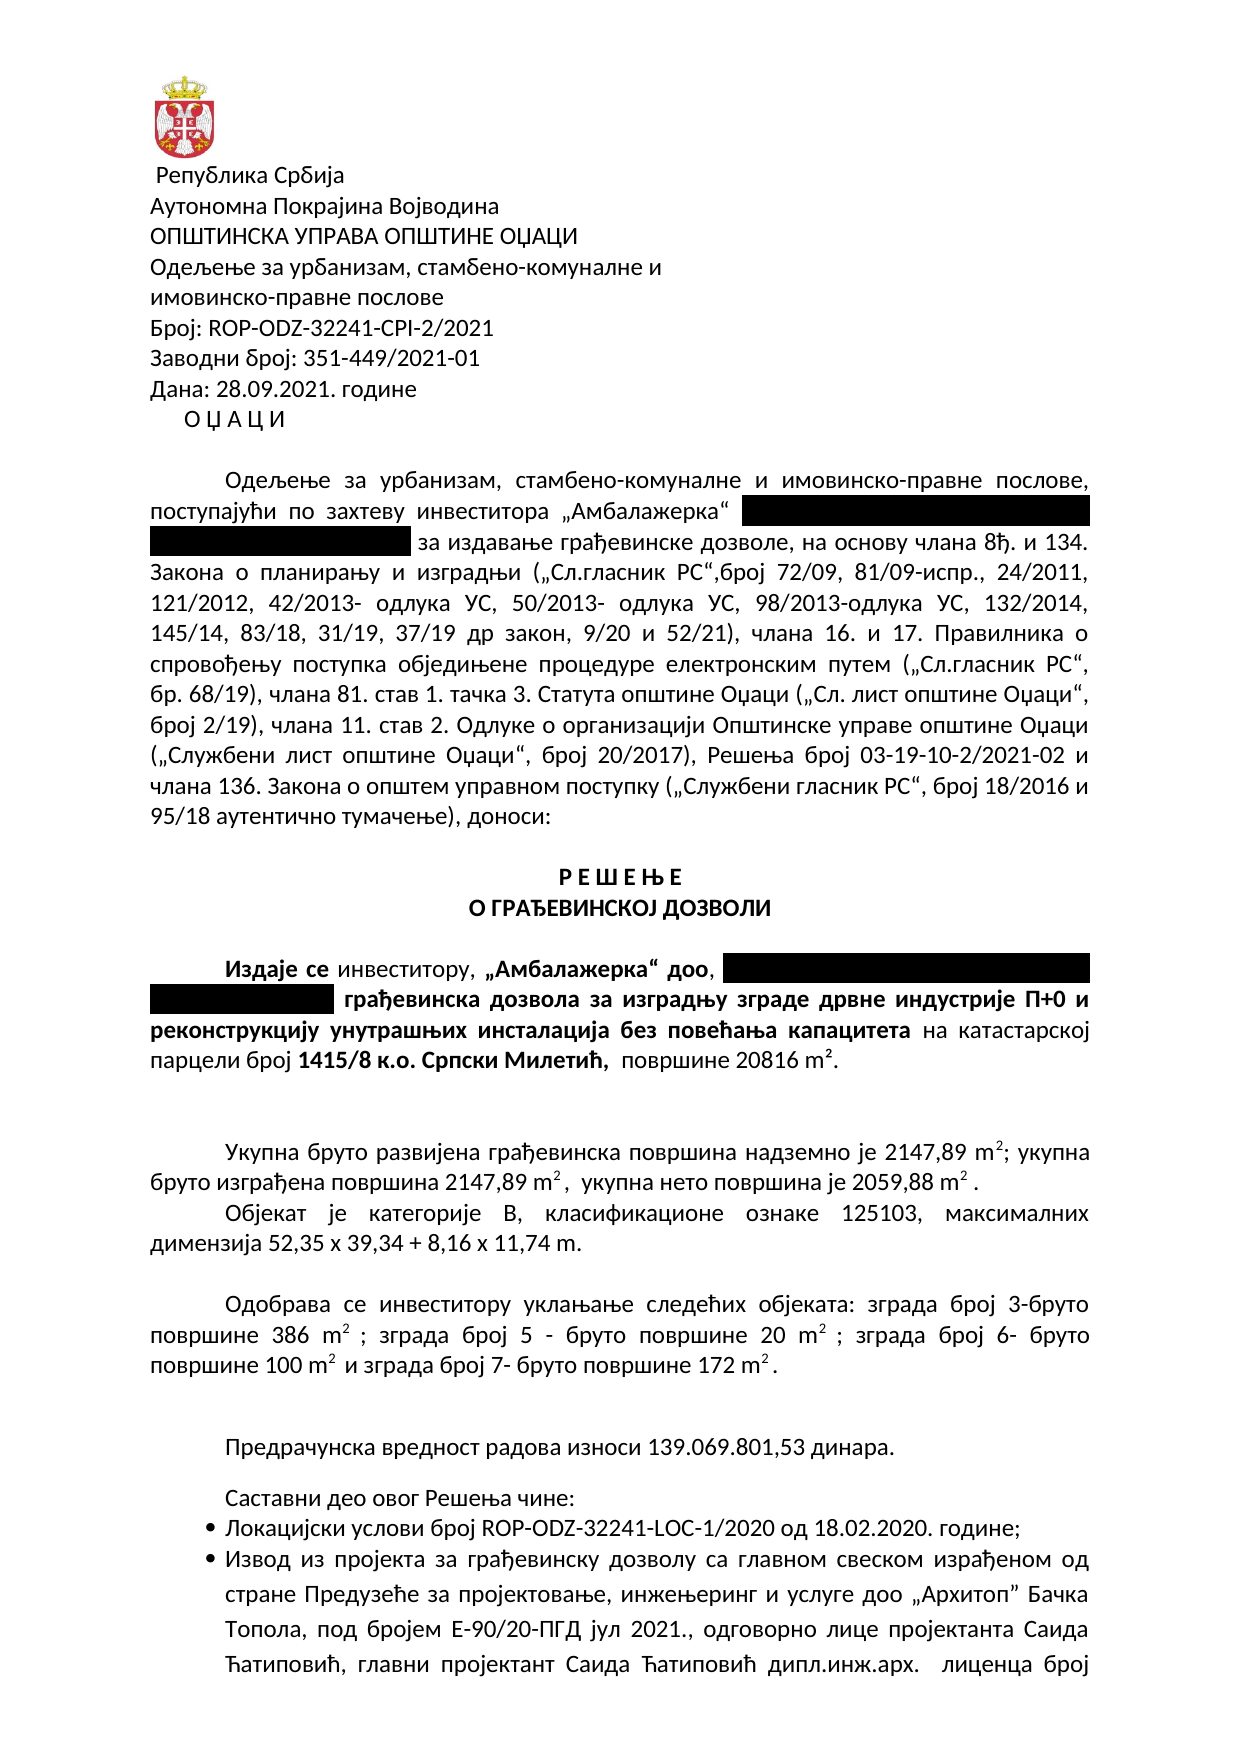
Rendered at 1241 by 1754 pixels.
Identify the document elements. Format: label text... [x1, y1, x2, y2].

text Број: ROP-ODZ-32241-CPI-2/2021 [150, 312, 1090, 342]
list Локацијски услови број ROP-ODZ-32241-LOC-1/2020 од 18.02.2020. године; [206, 1512, 1090, 1543]
text Саставни део овог Решења чине: [150, 1482, 1090, 1512]
text Република Србија [150, 159, 1090, 190]
text Аутономна Покрајина Војводина [150, 190, 1090, 220]
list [206, 1543, 1090, 1678]
text Одељење за урбанизам, стамбено-комуналне и имовинско-правне послове, поступајући по захтеву инвеститора „Амбалажерка“ доо, Београд, Бегаљица, улица Бориса Кидрича бр. 36, за издавање грађевинске дозволе, на основу члана 8ђ. и 134. Закона о планирању и изградњи („Сл.гласник РС“,број 72/09, 81/09-испр., 24/2011, 121/2012, 42/2013- одлука УС, 50/2013- одлука УС, 98/2013-одлука УС, 132/2014, 145/14, 83/18, 31/19, 37/19 др закон, 9/20 и 52/21), члана 16. и 17. Правилника о спровођењу поступка обједињене процедуре електронским путем („Сл.гласник РС“, бр. 68/19), члана 81. став 1. тачка 3. Статута општине Оџаци („Сл. лист општине Оџаци“, број 2/19), члана 11. став 2. Одлуке о организацији Општинске управе општине Оџаци („Службени лист општине Оџаци“, број 20/2017), Решења број 03-19-10-2/2021-02 и члана 136. Закона о општем управном поступку („Службени гласник РС“, број 18/2016 и 95/18 аутентично тумачење), доноси: [150, 464, 1090, 831]
text Објекат је категорије В, класификационе ознаке 125103, максималних димензија 52,35 х 39,34 + 8,16 х 11,74 m. [150, 1197, 1090, 1258]
text Р Е Ш Е Њ Е [150, 861, 1090, 892]
text имовинско-правне послове [150, 281, 1090, 312]
text Укупна бруто развијена грађевинска површина надземно је 2147,89 m2; укупна бруто изграђена површина 2147,89 m2 , укупна нето површина је 2059,88 m2 . [150, 1136, 1090, 1197]
text Одељење за урбанизам, стамбено-комуналне и [150, 251, 1090, 281]
text О ГРАЂЕВИНСКОЈ ДОЗВОЛИ [150, 892, 1090, 922]
text Одобрава се инвеститору уклањање следећих објеката: зграда број 3-бруто површине 386 m2 ; зграда број 5 - бруто површине 20 m2 ; зграда број 6- бруто површине 100 m2 и зграда број 7- бруто површине 172 m2 . [150, 1289, 1090, 1380]
text Издаје се инвеститору, „Амбалажерка“ доо, Београд, Бегаљица, улица Бориса Кидрича бр. 36, грађевинска дозвола за изградњу зграде дрвне индустрије П+0 и реконструкцију унутрашњих инсталација без повећања капацитета на катастарској парцели број 1415/8 к.о. Српски Милетић, површине 20816 m². [150, 953, 1090, 1075]
text О Џ А Ц И [150, 403, 1090, 434]
text Заводни број: 351-449/2021-01 [150, 342, 1090, 373]
text ОПШТИНСКА УПРАВА ОПШТИНЕ ОЏАЦИ [150, 220, 1090, 251]
picture [150, 75, 218, 160]
text Дана: 28.09.2021. године [150, 373, 1090, 403]
text Предрачунска вредност радова износи 139.069.801,53 динара. [150, 1431, 1090, 1462]
